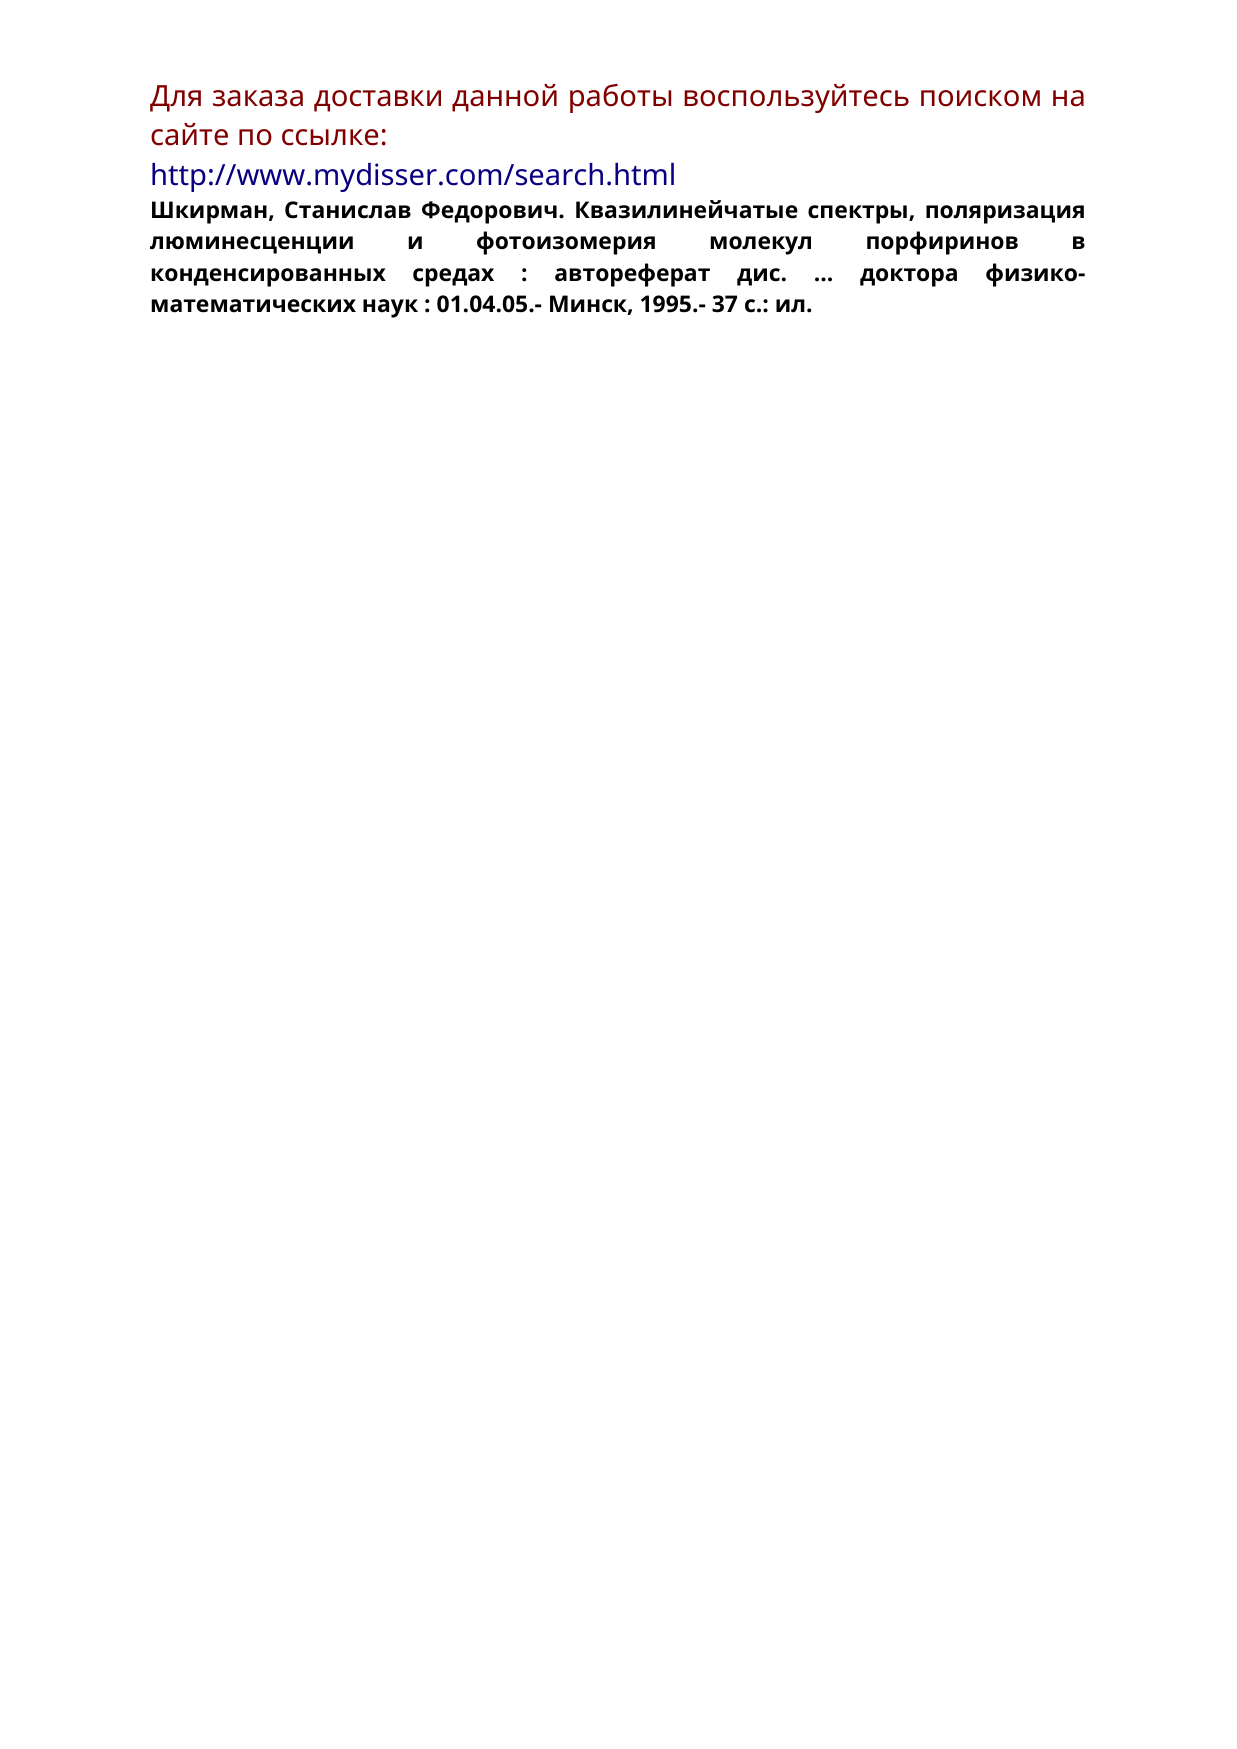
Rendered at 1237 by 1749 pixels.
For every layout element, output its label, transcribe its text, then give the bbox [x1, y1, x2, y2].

text Шкирман, Станислав Федорович. Квазилинейчатые спектры, поляризация люминесценции и фотоизомерия молекул порфиринов в конденсированных средах : автореферат дис. ... доктора физико-математических наук : 01.04.05.- Минск, 1995.- 37 с.: ил. [150, 194, 1086, 319]
